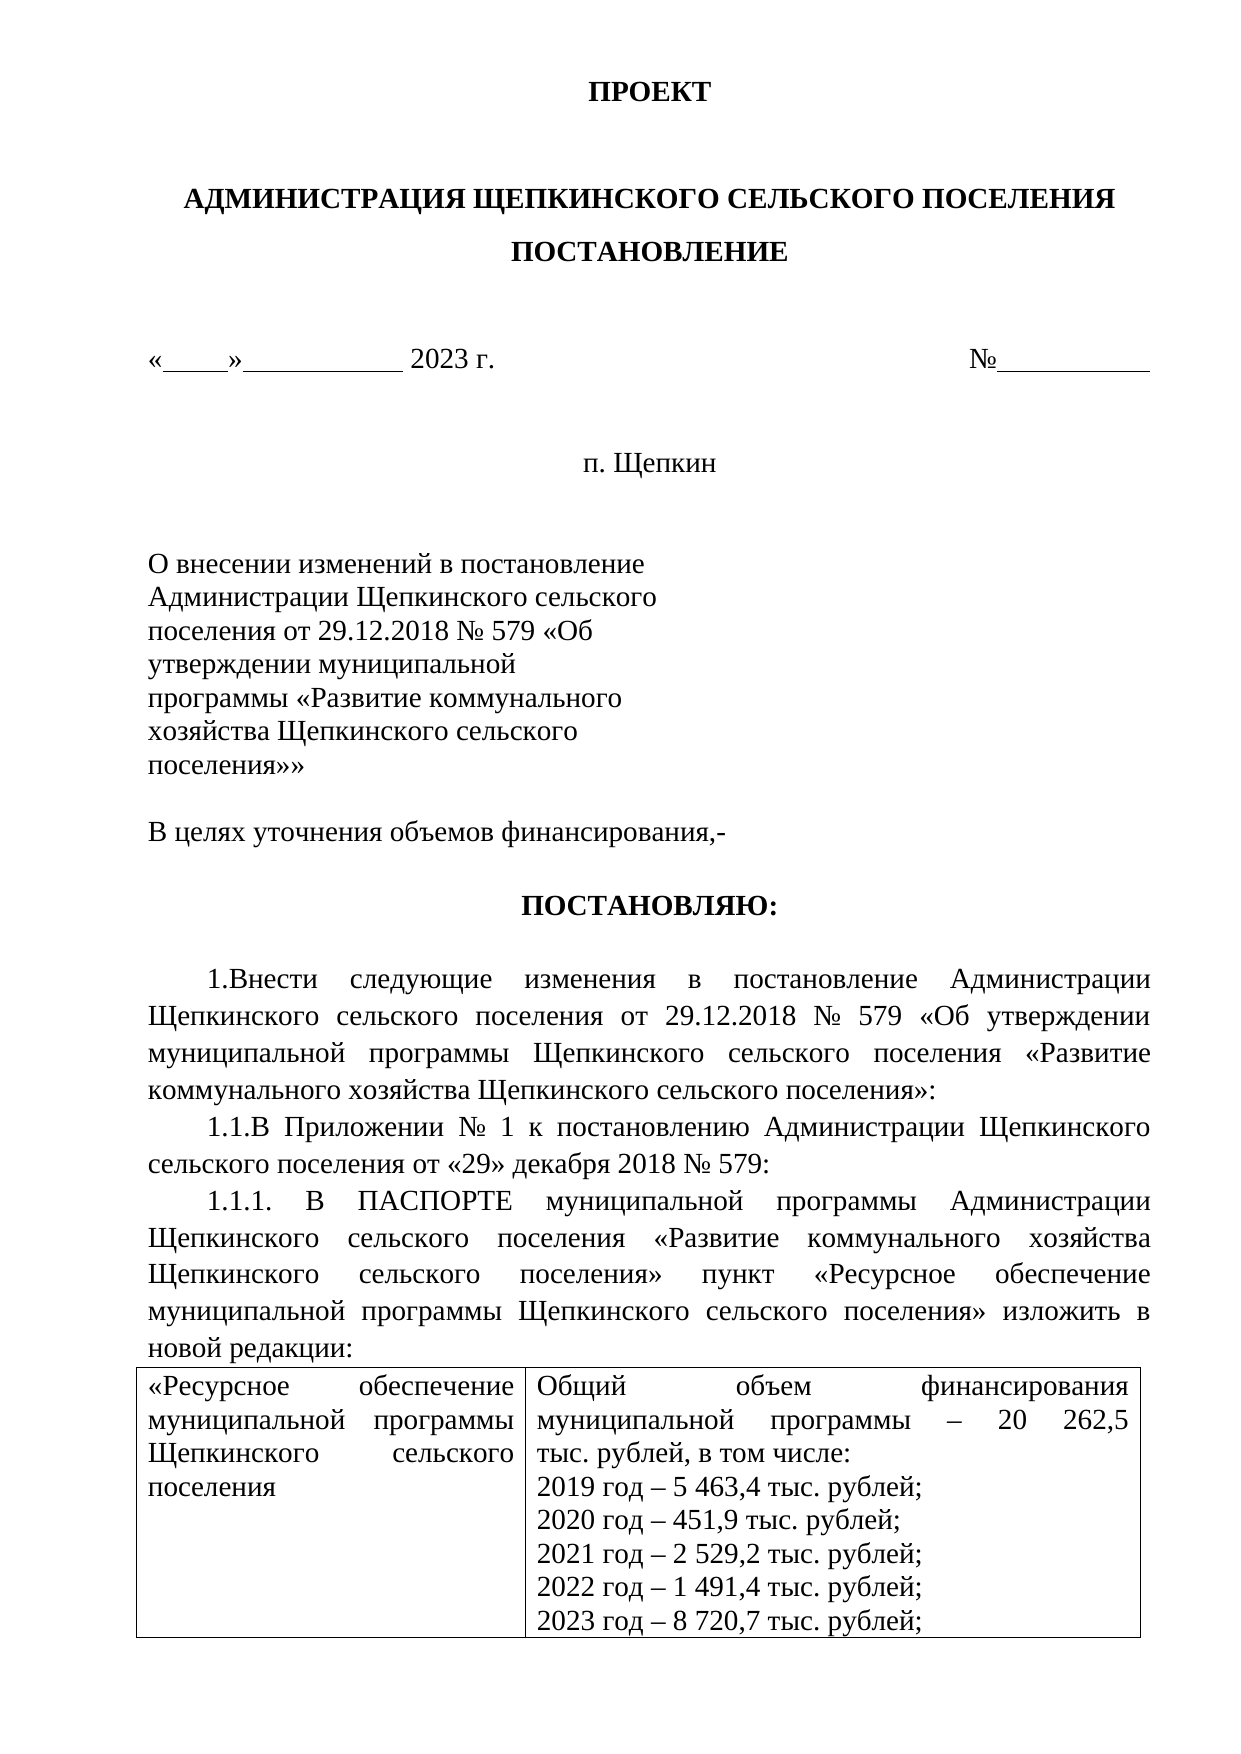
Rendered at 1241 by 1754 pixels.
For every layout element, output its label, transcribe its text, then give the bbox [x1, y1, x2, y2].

text ПОСТАНОВЛЯЮ: [148, 888, 1152, 921]
text В целях уточнения объемов финансирования,- [148, 814, 1152, 848]
text ПОСТАНОВЛЕНИЕ [148, 234, 1152, 268]
text АДМИНИСТРАЦИЯ ЩЕПКИНСКОГО СЕЛЬСКОГО ПОСЕЛЕНИЯ [148, 181, 1152, 214]
text п. Щепкин [148, 445, 1152, 479]
text 1.1.В Приложении № 1 к постановлению Администрации Щепкинского сельского поселения от «29» декабря 2018 № 579: [148, 1109, 1152, 1179]
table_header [137, 1368, 525, 1637]
text 1.Внести следующие изменения в постановление Администрации Щепкинского сельского поселения от 29.12.2018 № 579 «Об утверждении муниципальной программы Щепкинского сельского поселения «Развитие коммунального хозяйства Щепкинского сельского поселения»: [148, 962, 1152, 1106]
text 1.1.1. В ПАСПОРТЕ муниципальной программы Администрации Щепкинского сельского поселения «Развитие коммунального хозяйства Щепкинского сельского поселения» пункт «Ресурсное обеспечение муниципальной программы Щепкинского сельского поселения» изложить в новой редакции: [148, 1183, 1152, 1364]
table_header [526, 1368, 1140, 1637]
table_header О внесении изменений в постановление Администрации Щепкинского сельского поселения от 29.12.2018 № 579 «Об утверждении муниципальной программы «Развитие коммунального хозяйства Щепкинского сельского поселения»» [136, 546, 671, 814]
text « » 2023 г. № [148, 342, 1152, 375]
text ПРОЕКТ [148, 74, 1152, 107]
